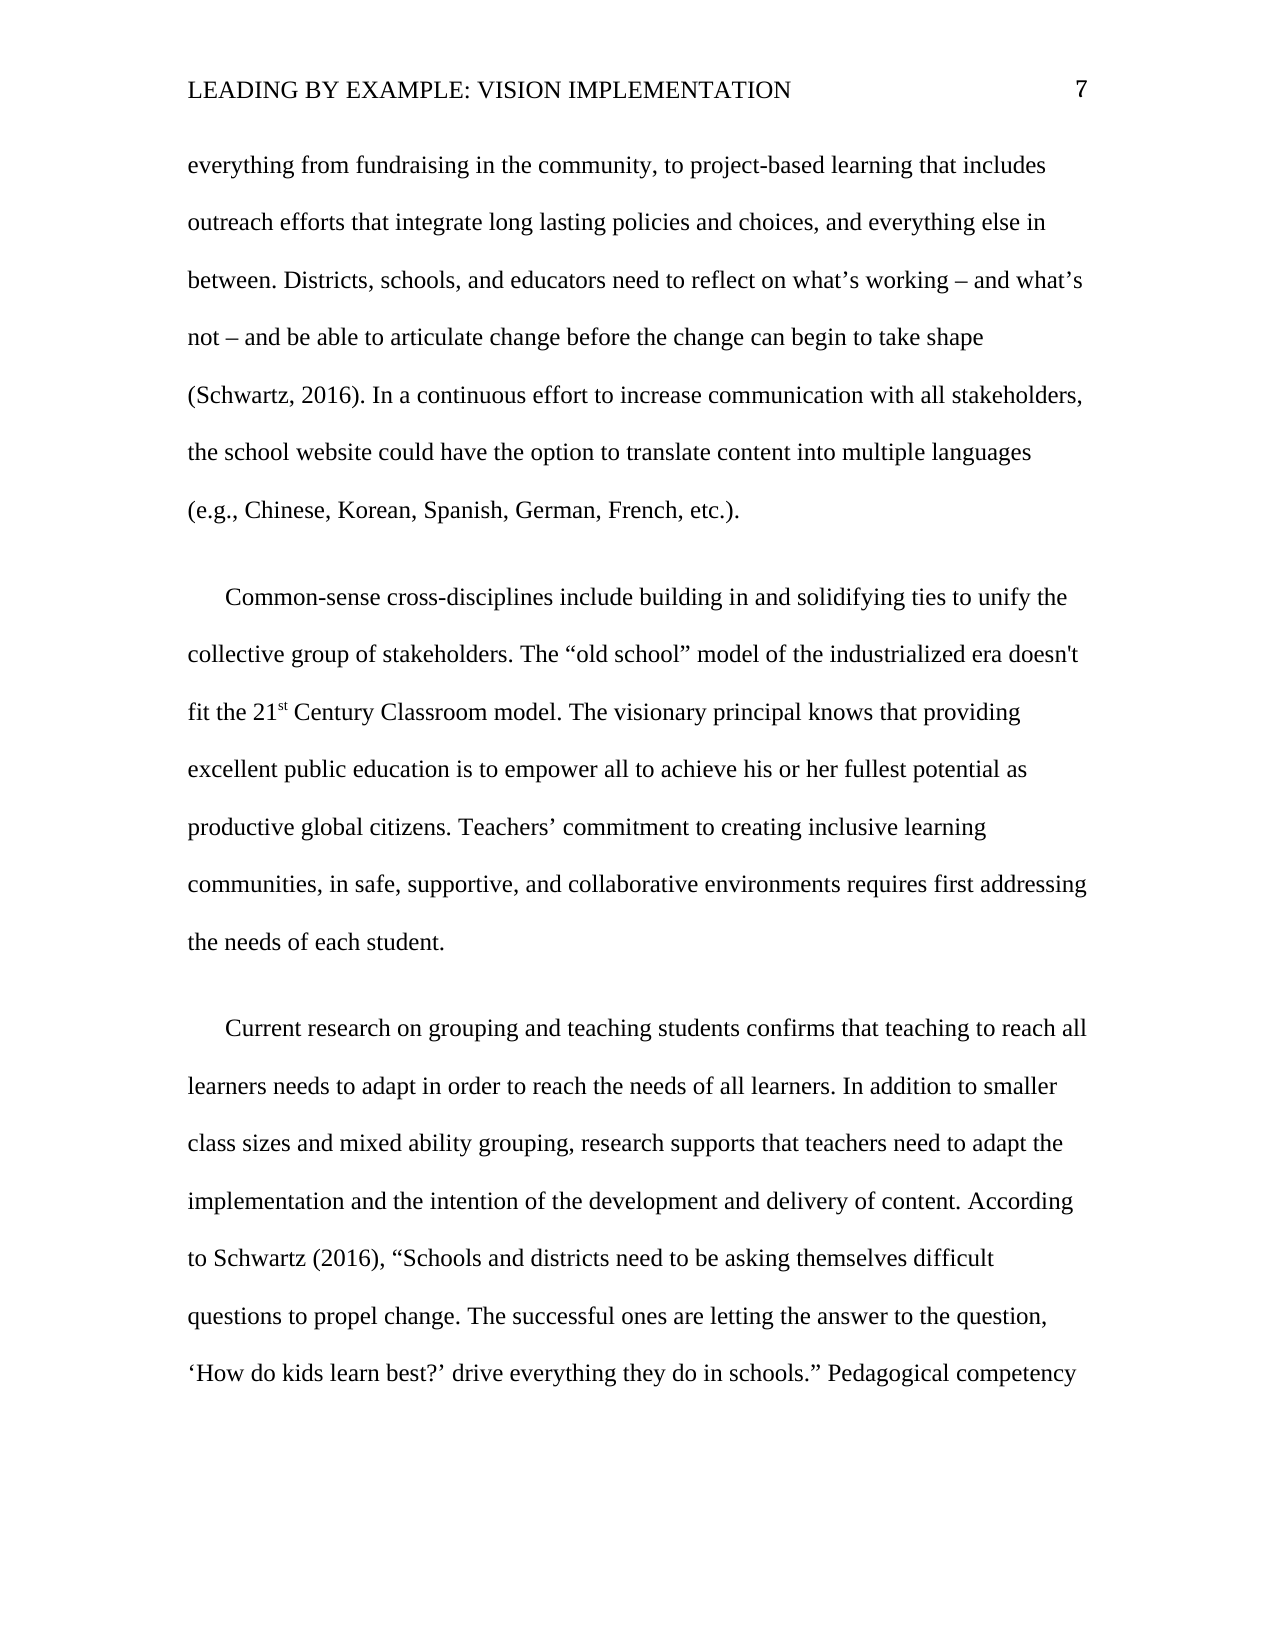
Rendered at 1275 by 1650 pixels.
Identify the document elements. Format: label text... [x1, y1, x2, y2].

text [187, 1013, 1087, 1387]
text Common-sense cross-disciplines include building in and solidifying ties to unify the collective group of stakeholders. The “old school” model of the industrialized era doesn't fit the 21st Century Classroom model. The visionary principal knows that providing excellent public education is to empower all to achieve his or her fullest potential as productive global citizens. Teachers’ commitment to creating inclusive learning communities, in safe, supportive, and collaborative environments requires first addressing the needs of each student. [187, 582, 1087, 955]
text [187, 150, 1087, 524]
